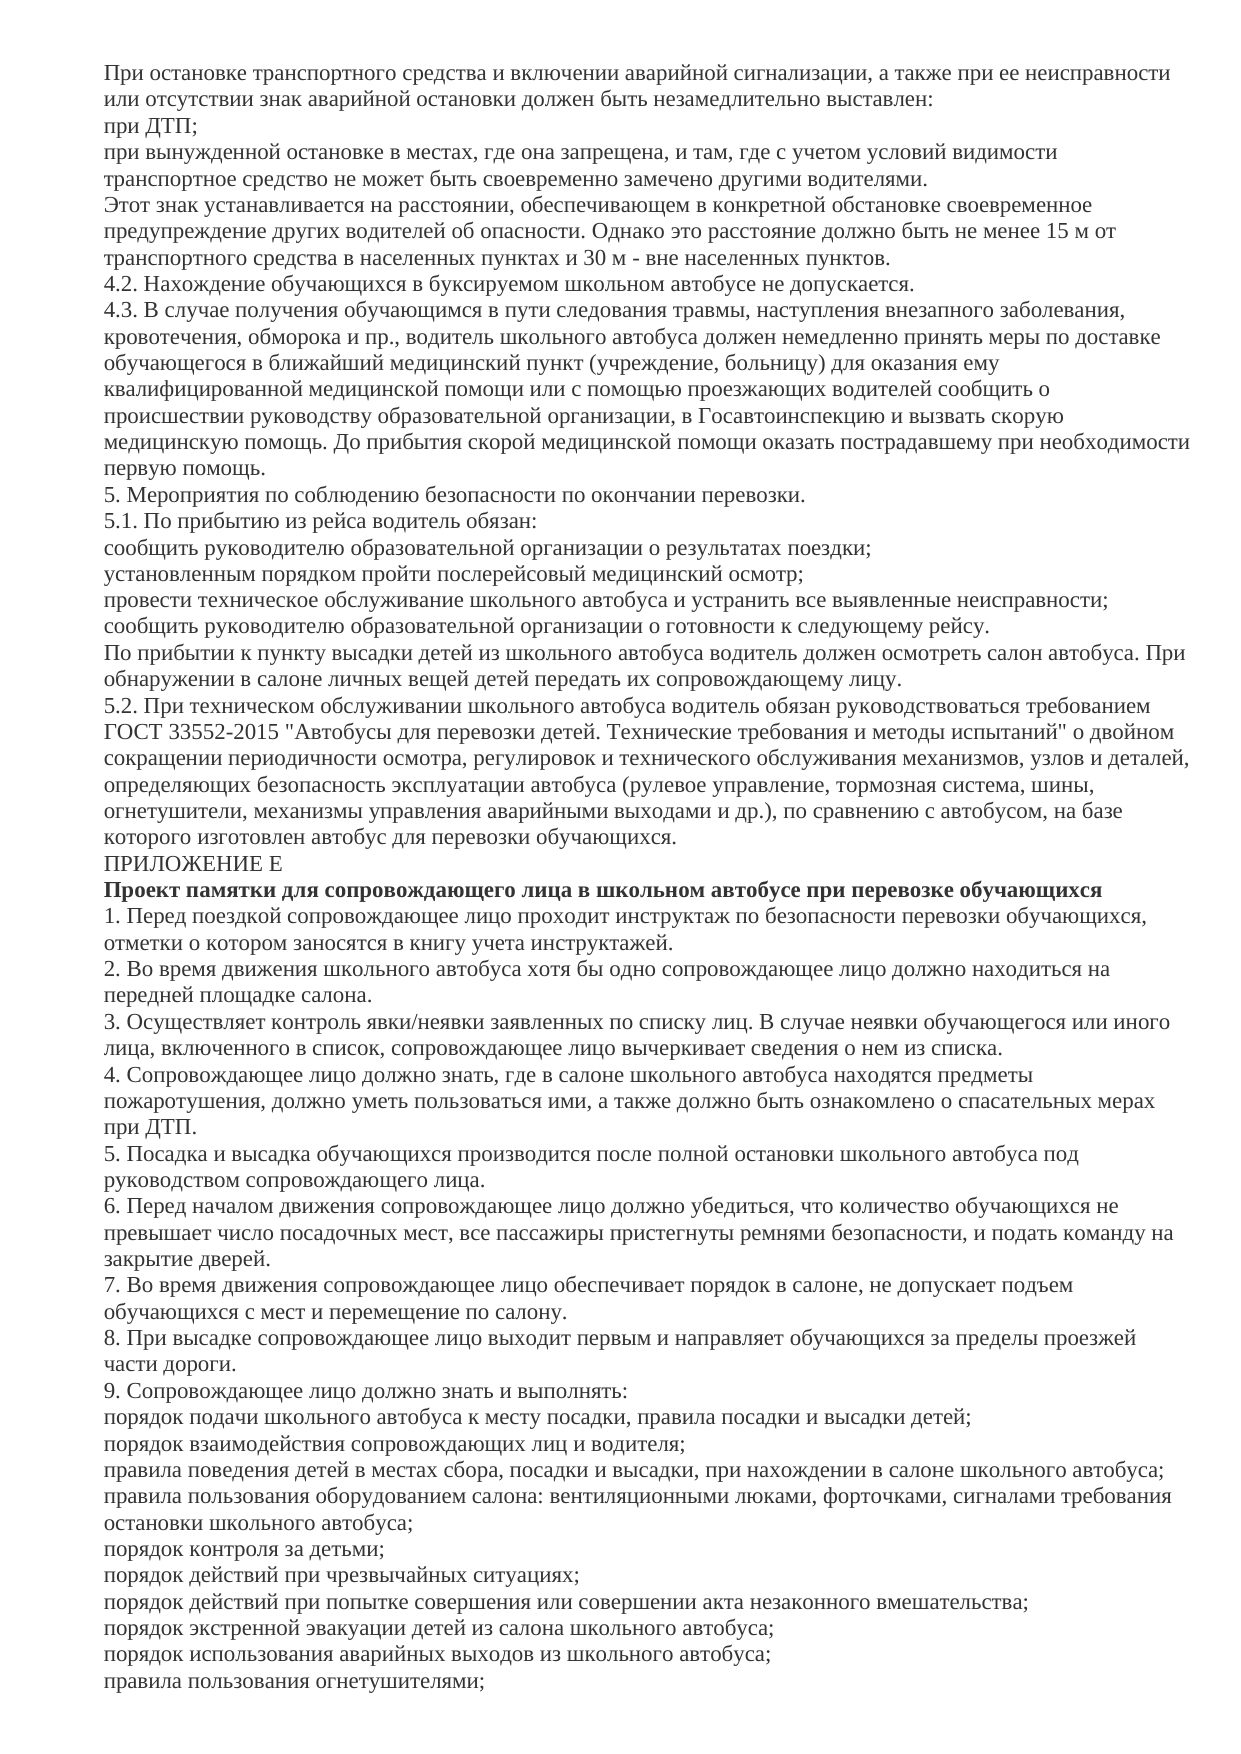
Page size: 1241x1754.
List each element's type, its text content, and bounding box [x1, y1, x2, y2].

text 5.1. По прибытию из рейса водитель обязан: [103, 507, 1196, 533]
text 5. Мероприятия по соблюдению безопасности по окончании перевозки. [103, 481, 1196, 507]
text порядок действий при попытке совершения или совершении акта незаконного вмешательства; [103, 1588, 1196, 1614]
text правила поведения детей в местах сбора, посадки и высадки, при нахождении в салоне школьного автобуса; [103, 1456, 1196, 1482]
text порядок экстренной эвакуации детей из салона школьного автобуса; [103, 1614, 1196, 1640]
text правила пользования оборудованием салона: вентиляционными люками, форточками, сигналами требования остановки школьного автобуса; [103, 1482, 1196, 1535]
text установленным порядком пройти послерейсовый медицинский осмотр; [103, 560, 1196, 586]
text 5. Посадка и высадка обучающихся производится после полной остановки школьного автобуса под руководством сопровождающего лица. [103, 1140, 1196, 1192]
text сообщить руководителю образовательной организации о результатах поездки; [103, 533, 1196, 560]
text при ДТП; [103, 112, 1196, 138]
text при вынужденной остановке в местах, где она запрещена, и там, где с учетом условий видимости транспортное средство не может быть своевременно замечено другими водителями. [103, 138, 1196, 191]
text 1. Перед поездкой сопровождающее лицо проходит инструктаж по безопасности перевозки обучающихся, отметки о котором заносятся в книгу учета инструктажей. [103, 902, 1196, 955]
text сообщить руководителю образовательной организации о готовности к следующему рейсу. [103, 613, 1196, 639]
text ПРИЛОЖЕНИЕ Е [103, 850, 1196, 876]
text порядок использования аварийных выходов из школьного автобуса; [103, 1640, 1196, 1667]
text 4. Сопровождающее лицо должно знать, где в салоне школьного автобуса находятся предметы пожаротушения, должно уметь пользоваться ими, а также должно быть ознакомлено о спасательных мерах при ДТП. [103, 1061, 1196, 1140]
text При остановке транспортного средства и включении аварийной сигнализации, а также при ее неисправности или отсутствии знак аварийной остановки должен быть незамедлительно выставлен: [103, 59, 1196, 112]
text 7. Во время движения сопровождающее лицо обеспечивает порядок в салоне, не допускает подъем обучающихся с мест и перемещение по салону. [103, 1271, 1196, 1324]
text 4.3. В случае получения обучающимся в пути следования травмы, наступления внезапного заболевания, кровотечения, обморока и пр., водитель школьного автобуса должен немедленно принять меры по доставке обучающегося в ближайший медицинский пункт (учреждение, больницу) для оказания ему квалифицированной медицинской помощи или с помощью проезжающих водителей сообщить о происшествии руководству образовательной организации, в Госавтоинспекцию и вызвать скорую медицинскую помощь. До прибытия скорой медицинской помощи оказать пострадавшему при необходимости первую помощь. [103, 296, 1196, 481]
text Проект памятки для сопровождающего лица в школьном автобусе при перевозке обучающихся [103, 876, 1196, 902]
text правила пользования огнетушителями; [103, 1667, 1196, 1693]
text 6. Перед началом движения сопровождающее лицо должно убедиться, что количество обучающихся не превышает число посадочных мест, все пассажиры пристегнуты ремнями безопасности, и подать команду на закрытие дверей. [103, 1192, 1196, 1271]
text Этот знак устанавливается на расстоянии, обеспечивающем в конкретной обстановке своевременное предупреждение других водителей об опасности. Однако это расстояние должно быть не менее 15 м от транспортного средства в населенных пунктах и 30 м - вне населенных пунктов. [103, 191, 1196, 270]
text порядок подачи школьного автобуса к месту посадки, правила посадки и высадки детей; [103, 1403, 1196, 1429]
text 3. Осуществляет контроль явки/неявки заявленных по списку лиц. В случае неявки обучающегося или иного лица, включенного в список, сопровождающее лицо вычеркивает сведения о нем из списка. [103, 1008, 1196, 1061]
text 2. Во время движения школьного автобуса хотя бы одно сопровождающее лицо должно находиться на передней площадке салона. [103, 955, 1196, 1008]
text порядок взаимодействия сопровождающих лиц и водителя; [103, 1429, 1196, 1456]
text провести техническое обслуживание школьного автобуса и устранить все выявленные неисправности; [103, 586, 1196, 613]
text По прибытии к пункту высадки детей из школьного автобуса водитель должен осмотреть салон автобуса. При обнаружении в салоне личных вещей детей передать их сопровождающему лицу. [103, 639, 1196, 692]
text 8. При высадке сопровождающее лицо выходит первым и направляет обучающихся за пределы проезжей части дороги. [103, 1324, 1196, 1377]
text порядок контроля за детьми; [103, 1535, 1196, 1561]
text 9. Сопровождающее лицо должно знать и выполнять: [103, 1377, 1196, 1403]
text 5.2. При техническом обслуживании школьного автобуса водитель обязан руководствоваться требованием ГОСТ 33552-2015 "Автобусы для перевозки детей. Технические требования и методы испытаний" о двойном сокращении периодичности осмотра, регулировок и технического обслуживания механизмов, узлов и деталей, определяющих безопасность эксплуатации автобуса (рулевое управление, тормозная система, шины, огнетушители, механизмы управления аварийными выходами и др.), по сравнению с автобусом, на базе которого изготовлен автобус для перевозки обучающихся. [103, 692, 1196, 850]
text порядок действий при чрезвычайных ситуациях; [103, 1561, 1196, 1588]
text 4.2. Нахождение обучающихся в буксируемом школьном автобусе не допускается. [103, 270, 1196, 296]
